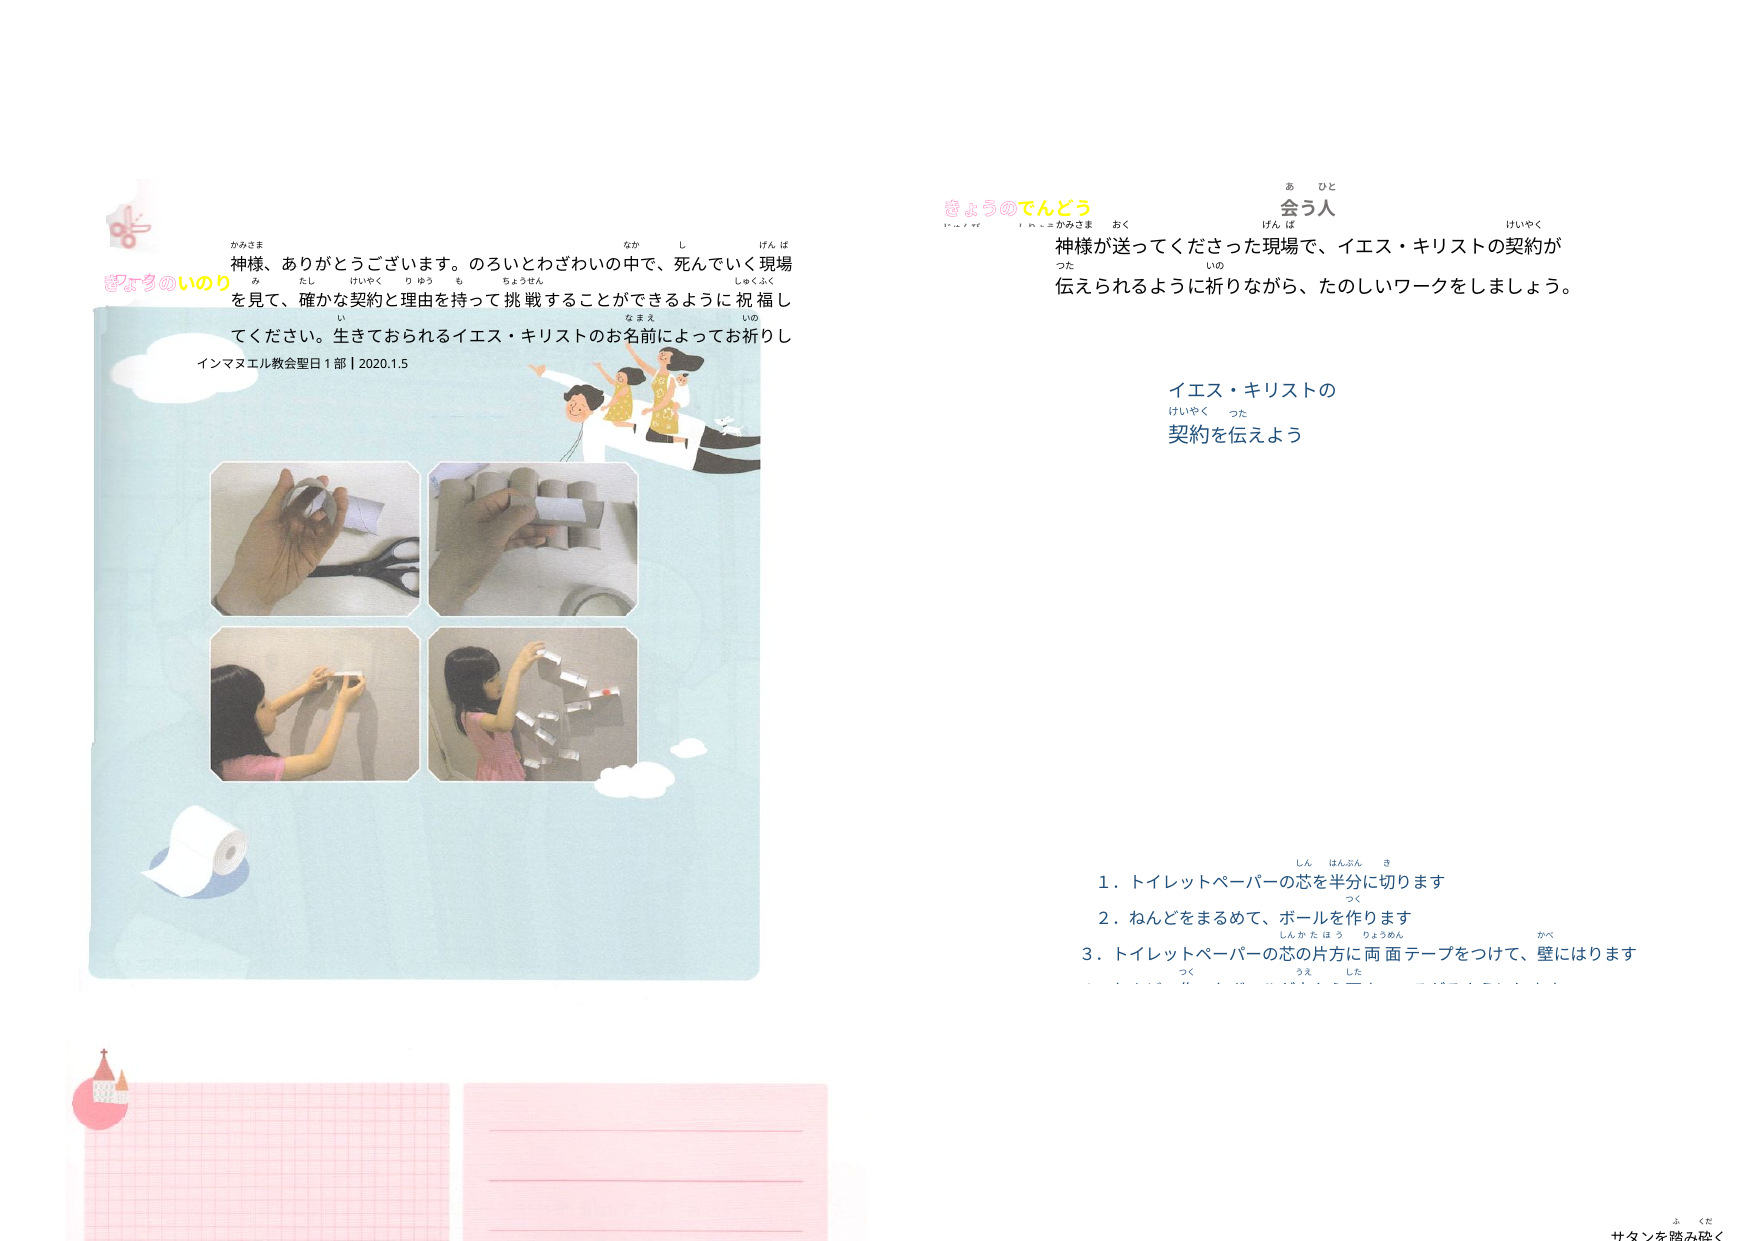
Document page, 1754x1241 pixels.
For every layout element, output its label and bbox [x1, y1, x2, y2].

picture [54, 179, 804, 1010]
picture [65, 1036, 868, 1241]
